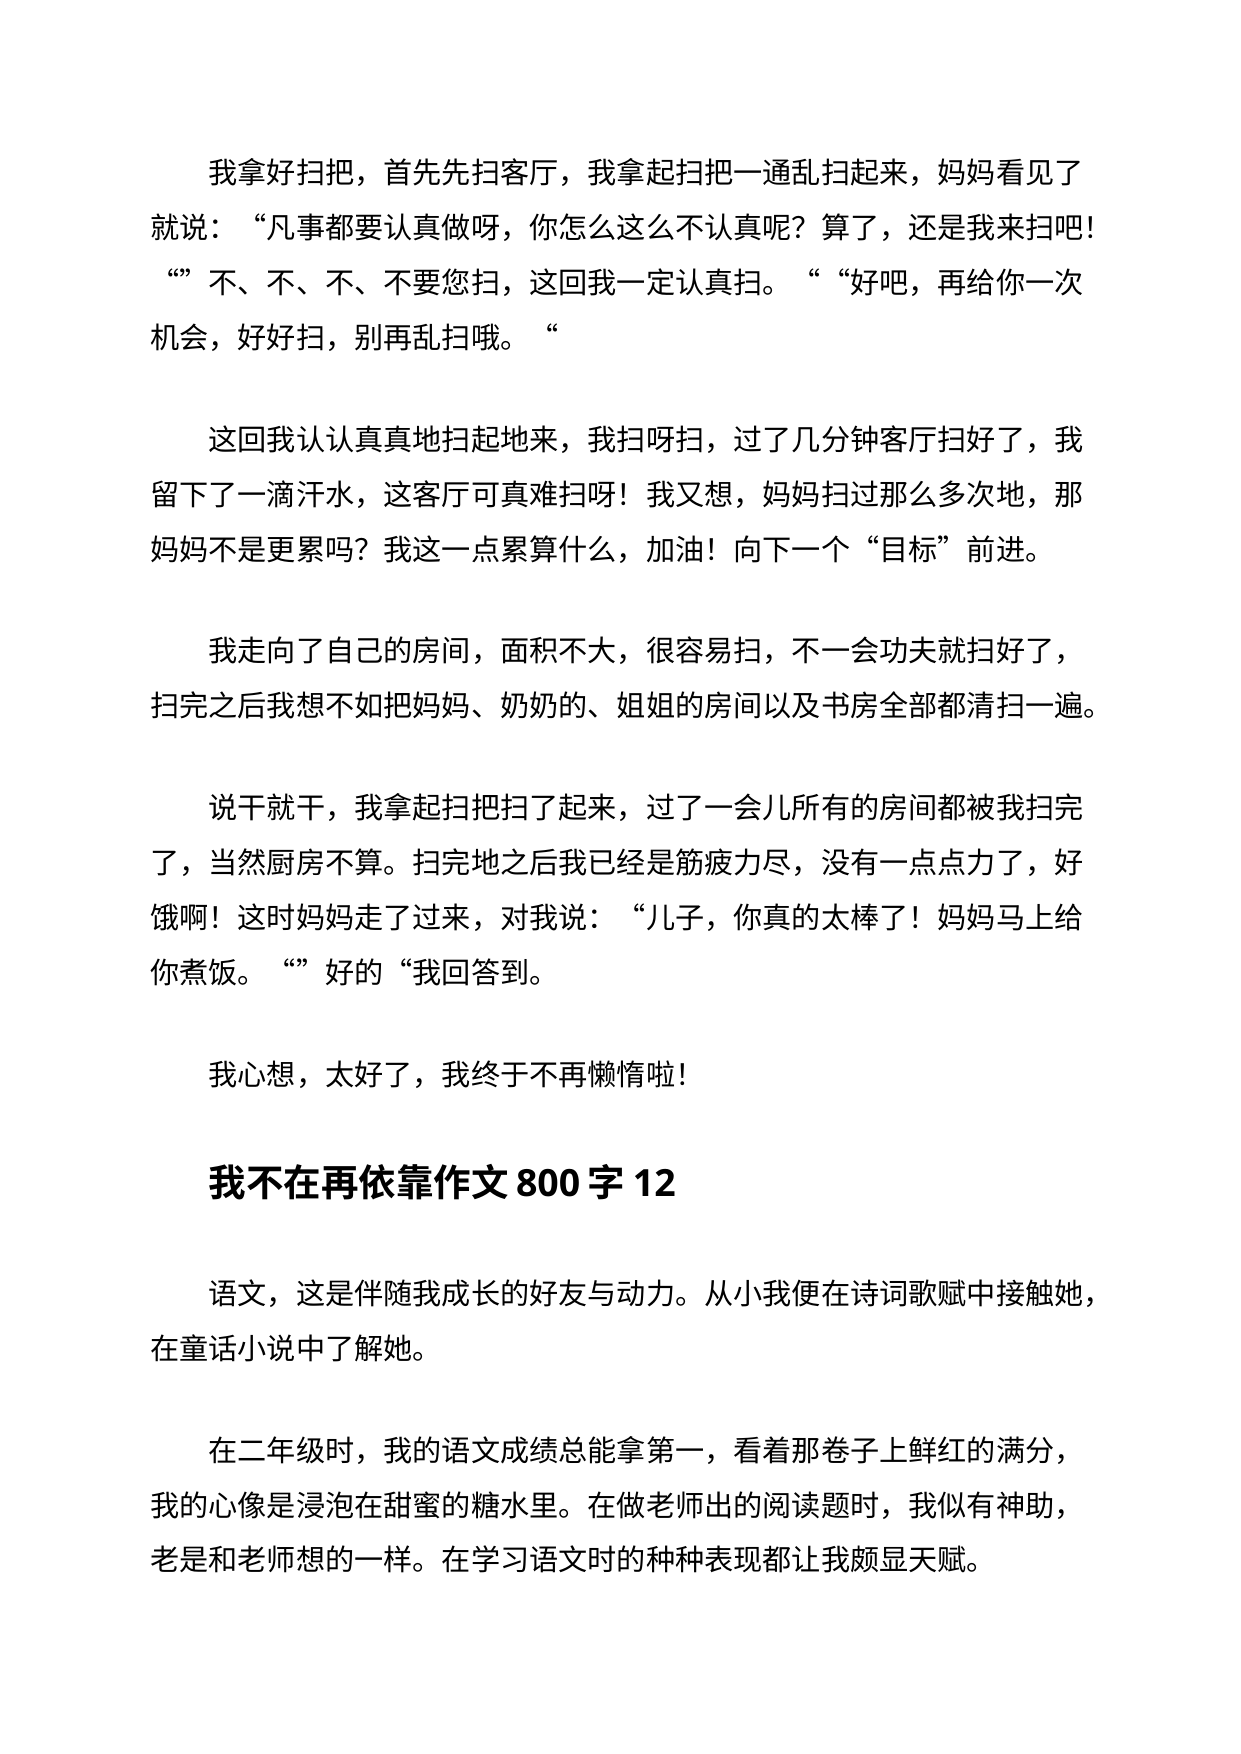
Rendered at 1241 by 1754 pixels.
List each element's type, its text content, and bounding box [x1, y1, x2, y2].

text 我走向了自己的房间，面积不大，很容易扫，不一会功夫就扫好了，扫完之后我想不如把妈妈、奶奶的、姐姐的房间以及书房全部都清扫一遍。 [150, 628, 1090, 725]
text 我拿好扫把，首先先扫客厅，我拿起扫把一通乱扫起来，妈妈看见了就说：“凡事都要认真做呀，你怎么这么不认真呢？算了，还是我来扫吧！“”不、不、不、不要您扫，这回我一定认真扫。““好吧，再给你一次机会，好好扫，别再乱扫哦。“ [150, 150, 1090, 357]
text 在二年级时，我的语文成绩总能拿第一，看着那卷子上鲜红的满分，我的心像是浸泡在甜蜜的糖水里。在做老师出的阅读题时，我似有神助，老是和老师想的一样。在学习语文时的种种表现都让我颇显天赋。 [150, 1427, 1090, 1579]
text 语文，这是伴随我成长的好友与动力。从小我便在诗词歌赋中接触她，在童话小说中了解她。 [150, 1271, 1090, 1368]
text 这回我认认真真地扫起地来，我扫呀扫，过了几分钟客厅扫好了，我留下了一滴汗水，这客厅可真难扫呀！我又想，妈妈扫过那么多次地，那妈妈不是更累吗？我这一点累算什么，加油！向下一个“目标”前进。 [150, 416, 1090, 568]
text 我不在再依靠作文800字12 [150, 1153, 1090, 1207]
text 说干就干，我拿起扫把扫了起来，过了一会儿所有的房间都被我扫完了，当然厨房不算。扫完地之后我已经是筋疲力尽，没有一点点力了，好饿啊！这时妈妈走了过来，对我说：“儿子，你真的太棒了！妈妈马上给你煮饭。“”好的“我回答到。 [150, 785, 1090, 992]
text 我心想，太好了，我终于不再懒惰啦！ [150, 1051, 1090, 1093]
